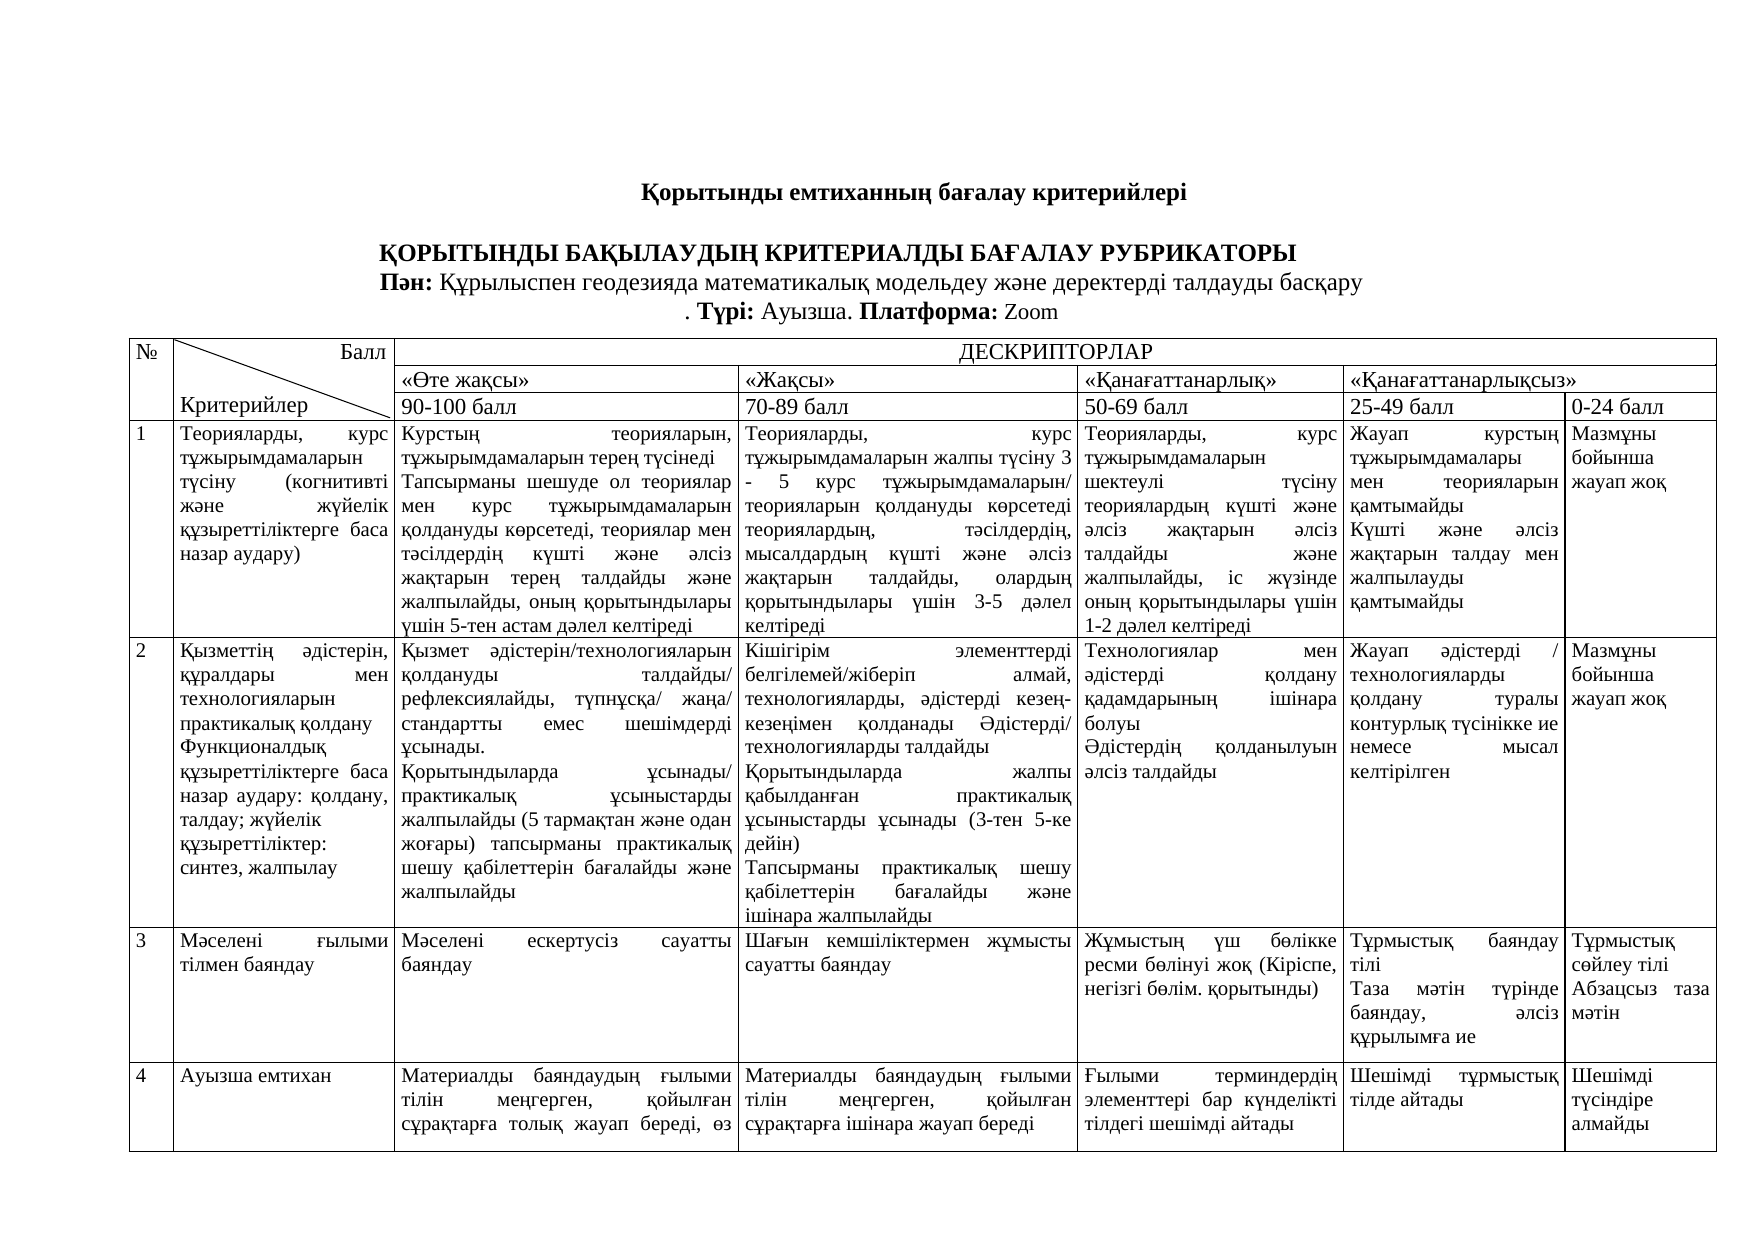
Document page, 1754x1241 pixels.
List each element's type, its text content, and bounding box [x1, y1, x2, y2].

table_cell Қызметтің әдістерін, құралдары мен технологияларын практикалық қолдану Функционалдық құзыреттіліктерге баса назар аудару: қолдану, талдау; жүйелік құзыреттіліктер: синтез, жалпылау [174, 638, 394, 927]
table_cell Мәселені ғылыми тілмен баяндау [174, 928, 394, 1062]
table_cell 50-69 балл [1078, 393, 1343, 419]
table_cell 3 [130, 928, 173, 1062]
table_cell «Өте жақсы» [395, 366, 738, 392]
table_cell Курстың теорияларын, тұжырымдамаларын терең түсінеді Тапсырманы шешуде ол теориялар мен курс тұжырымдамаларын қолдануды көрсетеді, теориялар мен тәсілдердің күшті және әлсіз жақтарын терең талдайды және жалпылайды, оның қорытындылары үшін 5-тен астам дәлел келтіреді [395, 421, 738, 637]
text ҚОРЫТЫНДЫ БАҚЫЛАУДЫҢ КРИТЕРИАЛДЫ БАҒАЛАУ РУБРИКАТОРЫ [224, 238, 1452, 267]
text . Түрі: Ауызша. Платформа: Zoom [225, 296, 1518, 325]
table_cell 4 [130, 1063, 173, 1151]
table_cell Жауап курстың тұжырымдамалары мен теорияларын қамтымайды Күшті және әлсіз жақтарын талдау мен жалпылауды қамтымайды [1344, 421, 1564, 637]
table_header № [130, 339, 173, 419]
table_cell 1 [130, 421, 173, 637]
table_cell Технологиялар мен әдістерді қолдану қадамдарының ішінара болуы Әдістердің қолданылуын әлсіз талдайды [1078, 638, 1343, 927]
table_cell Тұрмыстық сөйлеу тілі Абзацсыз таза мәтін [1566, 928, 1716, 1062]
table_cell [395, 1063, 738, 1151]
table_cell Жауап әдістерді / технологияларды қолдану туралы контурлық түсінікке ие немесе мысал келтірілген [1344, 638, 1564, 927]
table_cell Теорияларды, курс тұжырымдамаларын түсіну (когнитивті және жүйелік құзыреттіліктерге баса назар аудару) [174, 421, 394, 637]
list Қорытынды емтиханның бағалау критерийлері [118, 177, 1636, 206]
table_cell «Жақсы» [739, 366, 1077, 392]
table_header Балл Критерийлер [174, 339, 394, 419]
text Пән: Құрылыспен геодезияда математикалық модельдеу және деректерді талдауды басқару [225, 267, 1518, 296]
table_cell Қызмет әдістерін/технологияларын қолдануды талдайды/ рефлексиялайды, түпнұсқа/ жаңа/ стандартты емес шешімдерді ұсынады. Қорытындыларда ұсынады/ практикалық ұсыныстарды жалпылайды (5 тармақтан және одан жоғары) тапсырманы практикалық шешу қабілеттерін бағалайды және жалпылайды [395, 638, 738, 927]
table_cell 2 [130, 638, 173, 927]
table_cell Шағын кемшіліктермен жұмысты сауатты баяндау [739, 928, 1077, 1062]
table_cell Мәселені ескертусіз сауатты баяндау [395, 928, 738, 1062]
table_cell Мазмұны бойынша жауап жоқ [1566, 638, 1716, 927]
table_cell 90-100 балл [395, 393, 738, 419]
table_cell Кішігірім элементтерді белгілемей/жіберіп алмай, технологияларды, әдістерді кезең-кезеңімен қолданады Әдістерді/ технологияларды талдайды Қорытындыларда жалпы қабылданған практикалық ұсыныстарды ұсынады (3-тен 5-ке дейін) Тапсырманы практикалық шешу қабілеттерін бағалайды және ішінара жалпылайды [739, 638, 1077, 927]
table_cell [739, 1063, 1077, 1151]
table_cell 70-89 балл [739, 393, 1077, 419]
table_cell «Қанағаттанарлықсыз» [1344, 366, 1716, 392]
table_cell 25-49 балл [1344, 393, 1564, 419]
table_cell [1078, 1063, 1343, 1151]
table_cell Мазмұны бойынша жауап жоқ [1566, 421, 1716, 637]
table_cell Жұмыстың үш бөлікке ресми бөлінуі жоқ (Кіріспе, негізгі бөлім. қорытынды) [1078, 928, 1343, 1062]
table_cell 0-24 балл [1566, 393, 1716, 419]
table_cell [1344, 1063, 1564, 1151]
table_cell Теорияларды, курс тұжырымдамаларын жалпы түсіну 3 - 5 курс тұжырымдамаларын/ теорияларын қолдануды көрсетеді теориялардың, тәсілдердің, мысалдардың күшті және әлсіз жақтарын талдайды, олардың қорытындылары үшін 3-5 дәлел келтіреді [739, 421, 1077, 637]
table_header ДЕСКРИПТОРЛАР [395, 339, 1716, 365]
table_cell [1566, 1063, 1716, 1151]
table_cell Ауызша емтихан [174, 1063, 394, 1151]
table_cell «Қанағаттанарлық» [1078, 366, 1343, 392]
table_cell Тұрмыстық баяндау тілі Таза мәтін түрінде баяндау, әлсіз құрылымға ие [1344, 928, 1564, 1062]
table_cell Теорияларды, курс тұжырымдамаларын шектеулі түсіну теориялардың күшті және әлсіз жақтарын әлсіз талдайды және жалпылайды, іс жүзінде оның қорытындылары үшін 1-2 дәлел келтіреді [1078, 421, 1343, 637]
